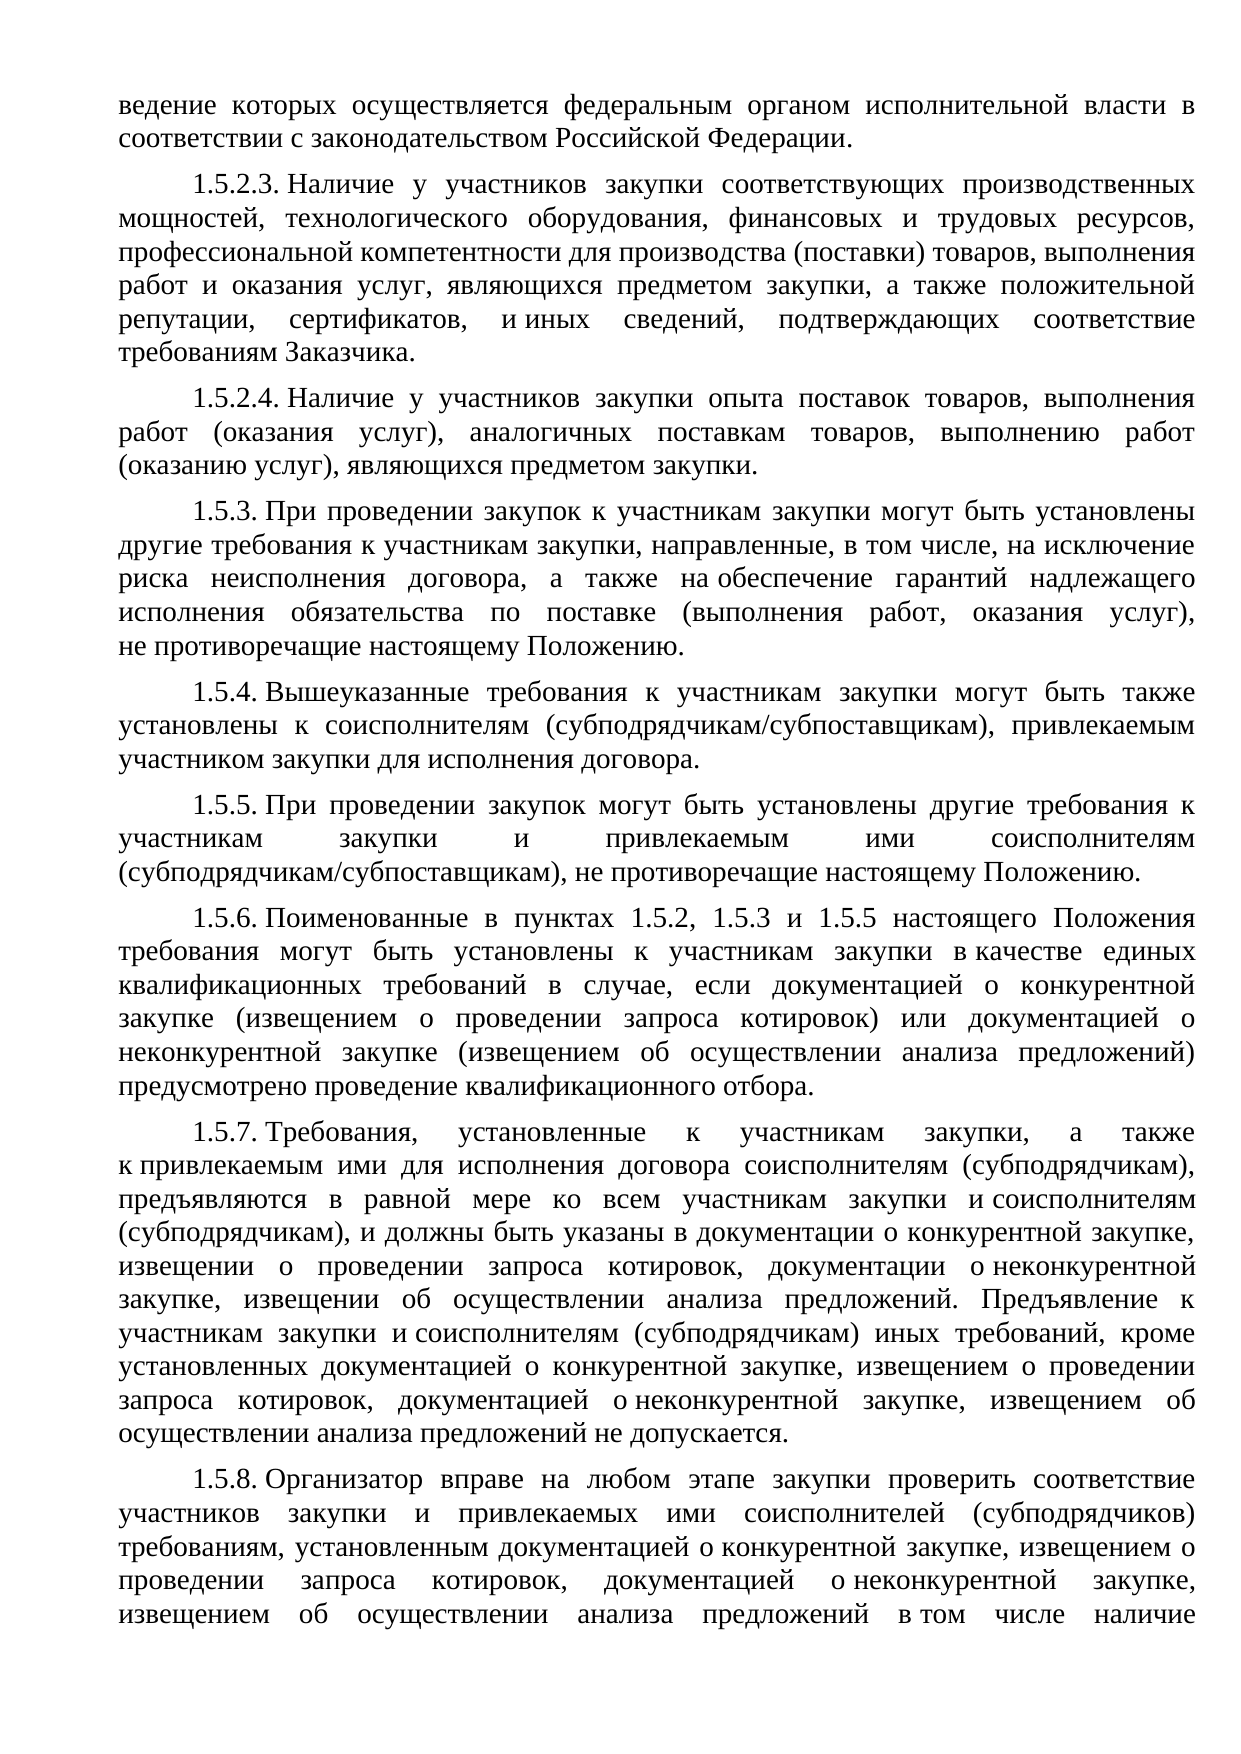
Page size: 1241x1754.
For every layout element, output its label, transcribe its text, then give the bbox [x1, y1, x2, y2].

list Поименованные в пунктах 1.5.2, 1.5.3 и 1.5.5 настоящего Положения требования могут быть установлены к участникам закупки в качестве единых квалификационных требований в случае, если документацией о конкурентной закупке (извещением о проведении запроса котировок) или документацией о неконкурентной закупке (извещением об осуществлении анализа предложений) предусмотрено проведение квалификационного отбора. [118, 900, 1196, 1101]
list При проведении закупок к участникам закупки могут быть установлены другие требования к участникам закупки, направленные, в том числе, на исключение риска неисполнения договора, а также на обеспечение гарантий надлежащего исполнения обязательства по поставке (выполнения работ, оказания услуг), не противоречащие настоящему Положению. [118, 493, 1196, 661]
list При проведении закупок могут быть установлены другие требования к участникам закупки и привлекаемым ими соисполнителям (субподрядчикам/субпоставщикам), не противоречащие настоящему Положению. [118, 787, 1196, 887]
list Требования, установленные к участникам закупки, а также к привлекаемым ими для исполнения договора соисполнителям (субподрядчикам), предъявляются в равной мере ко всем участникам закупки и соисполнителям (субподрядчикам), и должны быть указаны в документации о конкурентной закупке, извещении о проведении запроса котировок, документации о неконкурентной закупке, извещении об осуществлении анализа предложений. Предъявление к участникам закупки и соисполнителям (субподрядчикам) иных требований, кроме установленных документацией о конкурентной закупке, извещением о проведении запроса котировок, документацией о неконкурентной закупке, извещением об осуществлении анализа предложений не допускается. [118, 1114, 1196, 1449]
list Наличие у участников закупки соответствующих производственных мощностей, технологического оборудования, финансовых и трудовых ресурсов, профессиональной компетентности для производства (поставки) товаров, выполнения работ и оказания услуг, являющихся предметом закупки, а также положительной репутации, сертификатов, и иных сведений, подтверждающих соответствие требованиям Заказчика. [118, 167, 1196, 368]
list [118, 87, 1196, 154]
list Вышеуказанные требования к участникам закупки могут быть также установлены к соисполнителям (субподрядчикам/субпоставщикам), привлекаемым участником закупки для исполнения договора. [118, 674, 1196, 774]
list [118, 1462, 1196, 1629]
list Наличие у участников закупки опыта поставок товаров, выполнения работ (оказания услуг), аналогичных поставкам товаров, выполнению работ (оказанию услуг), являющихся предметом закупки. [118, 380, 1196, 481]
